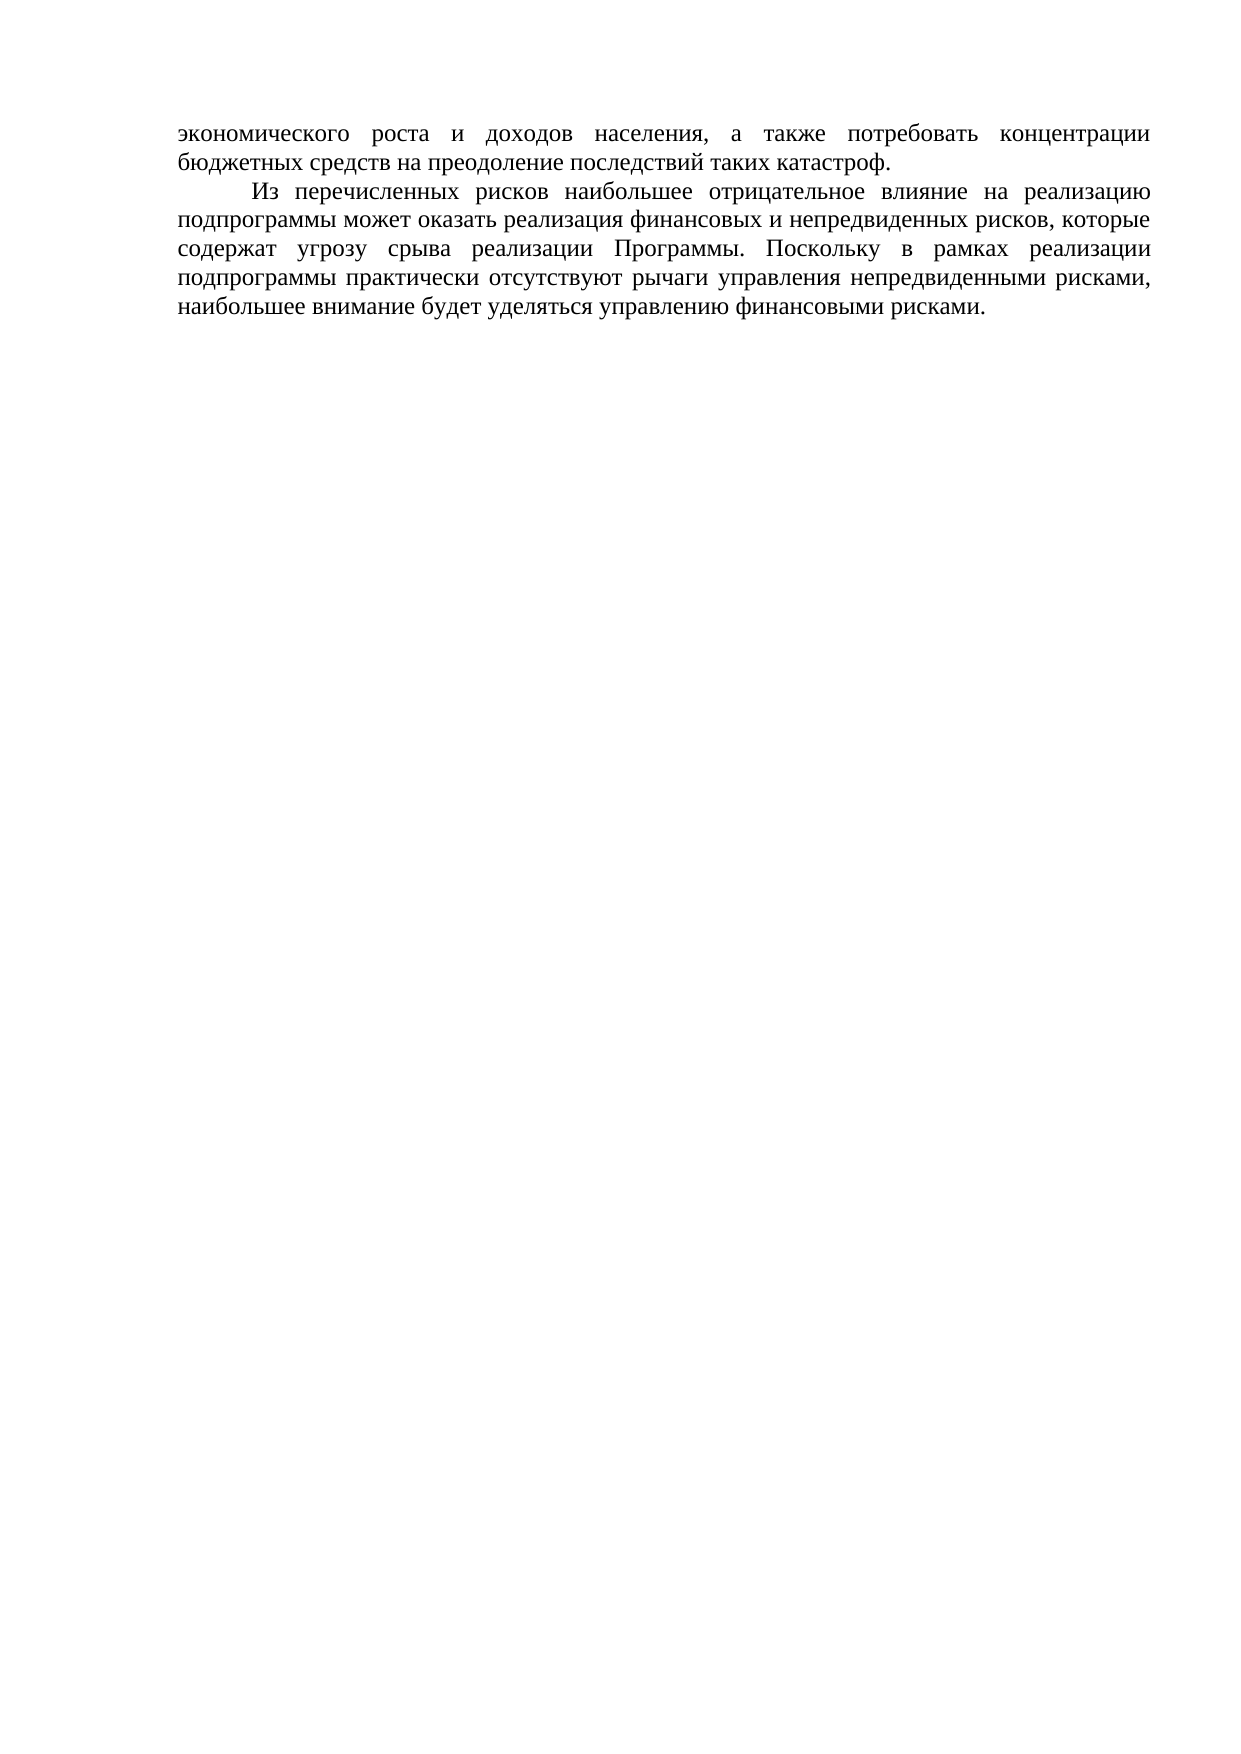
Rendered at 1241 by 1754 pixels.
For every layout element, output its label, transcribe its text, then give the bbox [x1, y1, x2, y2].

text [177, 118, 1152, 176]
text Из перечисленных рисков наибольшее отрицательное влияние на реализацию подпрограммы может оказать реализация финансовых и непредвиденных рисков, которые содержат угрозу срыва реализации Программы. Поскольку в рамках реализации подпрограммы практически отсутствуют рычаги управления непредвиденными рисками, наибольшее внимание будет уделяться управлению финансовыми рисками. [177, 176, 1152, 319]
